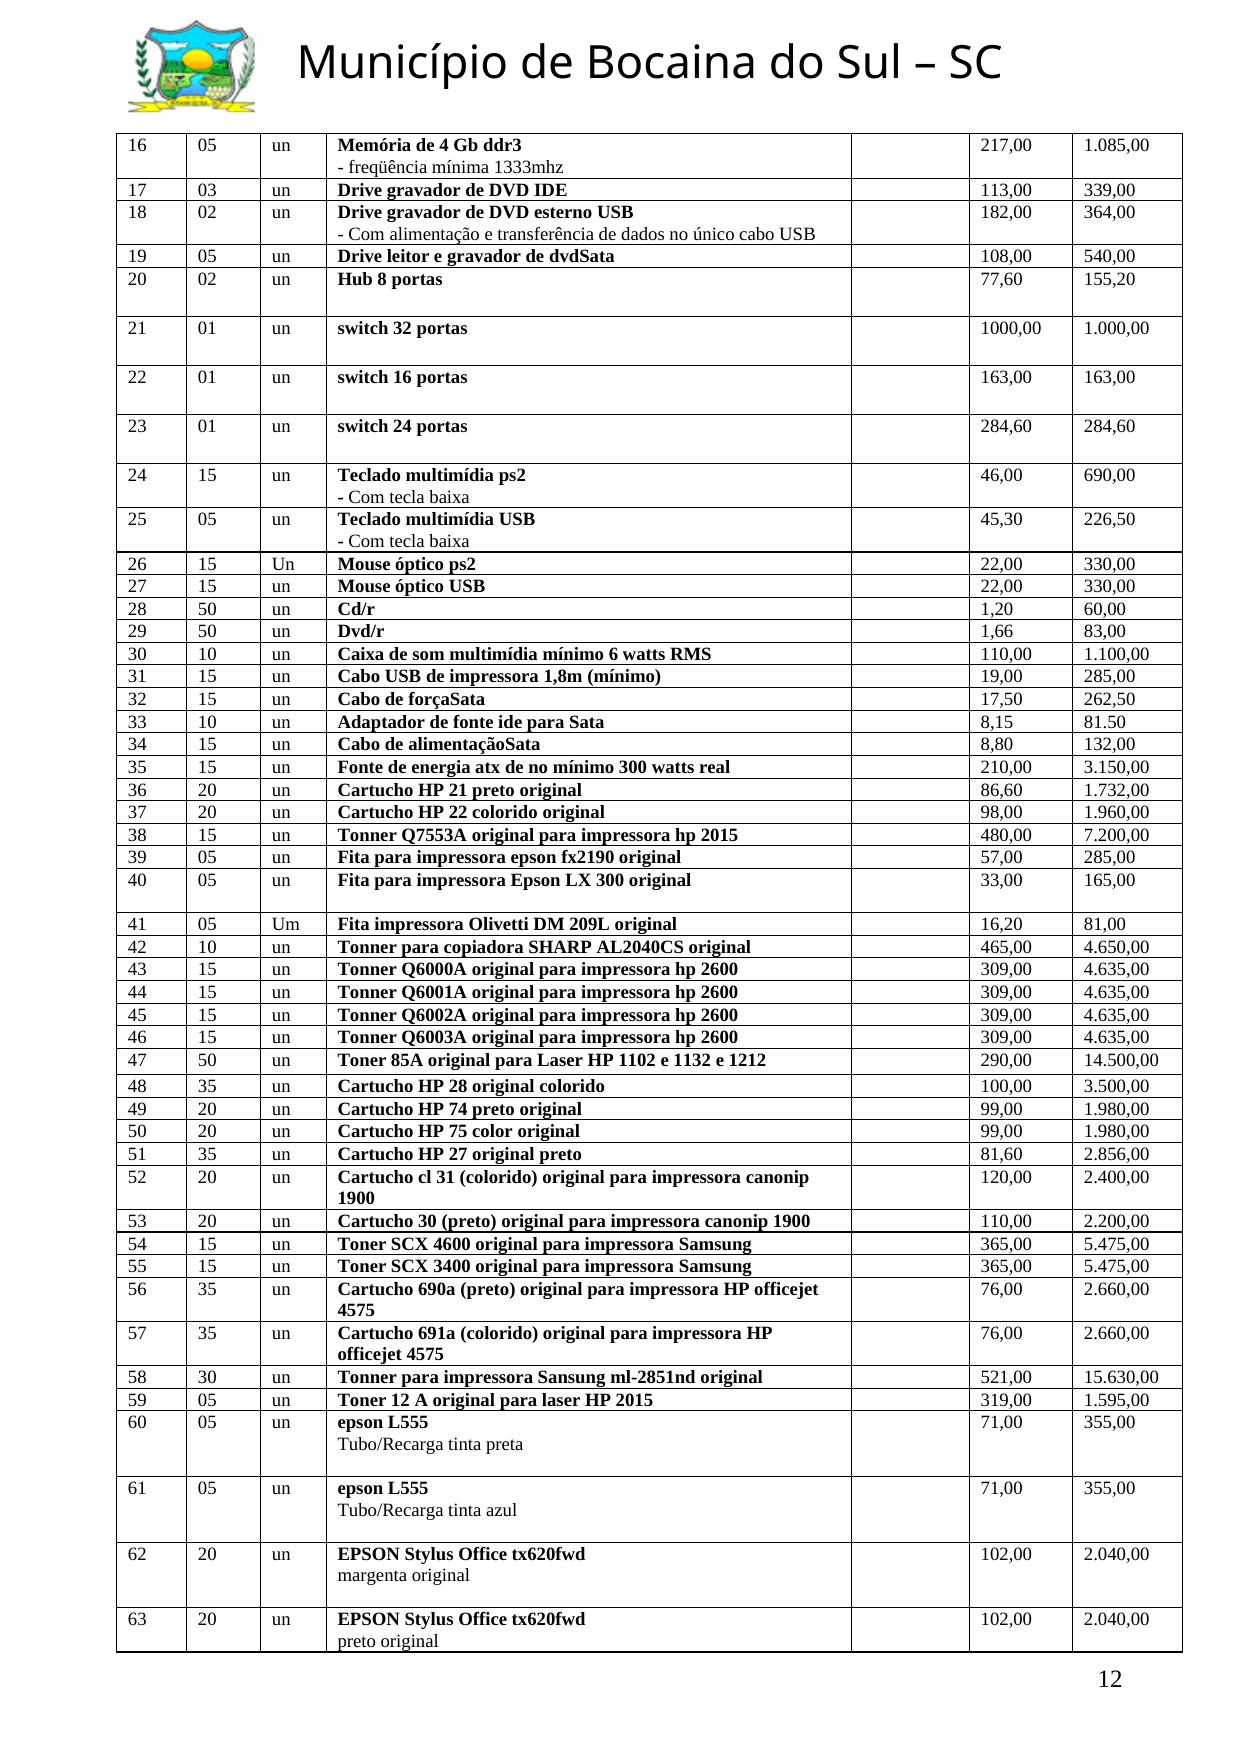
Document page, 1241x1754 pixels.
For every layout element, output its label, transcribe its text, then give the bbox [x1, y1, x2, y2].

table_cell Toner SCX 4600 original para impressora Samsung [327, 1233, 851, 1254]
table_cell Fita para impressora epson fx2190 original [327, 846, 851, 868]
table_cell 42 [117, 936, 186, 957]
table_cell un [261, 643, 326, 664]
table_cell un [261, 846, 326, 868]
table_cell 27 [117, 575, 186, 597]
table_cell 71,00 [970, 1411, 1072, 1476]
table_cell 339,00 [1073, 179, 1182, 200]
table_cell un [261, 824, 326, 845]
table_cell un [261, 464, 326, 507]
table_cell [852, 688, 969, 709]
table_cell Cartucho HP 75 color original [327, 1120, 851, 1142]
table_cell 10 [187, 711, 260, 732]
table_cell un [261, 366, 326, 414]
table_cell 8,15 [970, 711, 1072, 732]
table_cell 01 [187, 366, 260, 414]
table_cell un [261, 958, 326, 980]
table_cell 22 [117, 366, 186, 414]
table_cell Um [261, 913, 326, 934]
table_cell 34 [117, 733, 186, 755]
table_cell [852, 1255, 969, 1277]
table_cell [852, 366, 969, 414]
table_cell [852, 464, 969, 507]
table_cell Tonner Q6002A original para impressora hp 2600 [327, 1004, 851, 1025]
table_cell 102,00 [970, 1608, 1072, 1651]
table_cell [852, 824, 969, 845]
table_cell un [261, 1389, 326, 1410]
table_cell 99,00 [970, 1120, 1072, 1142]
table_cell 10 [187, 936, 260, 957]
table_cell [327, 1608, 851, 1651]
table_cell [852, 268, 969, 316]
table_cell 33,00 [970, 869, 1072, 912]
table_cell [852, 201, 969, 244]
table_cell 285,00 [1073, 665, 1182, 687]
table_cell 1.100,00 [1073, 643, 1182, 664]
table_cell 57 [117, 1322, 186, 1365]
table_cell 284,60 [1073, 415, 1182, 463]
table_cell Tonner Q6001A original para impressora hp 2600 [327, 981, 851, 1002]
table_cell 155,20 [1073, 268, 1182, 316]
table_cell 86,60 [970, 779, 1072, 800]
table_cell un [261, 1543, 326, 1607]
table_cell un [261, 268, 326, 316]
table_cell 37 [117, 801, 186, 823]
table_cell 226,50 [1073, 508, 1182, 551]
table_cell [852, 1166, 969, 1209]
table_cell epson L555 Tubo/Recarga tinta preta [327, 1411, 851, 1476]
table_cell Tonner para impressora Sansung ml-2851nd original [327, 1366, 851, 1387]
table_cell 1.960,00 [1073, 801, 1182, 823]
table_cell 05 [187, 913, 260, 934]
table_cell 217,00 [970, 134, 1072, 177]
table_cell 44 [117, 981, 186, 1002]
table_cell 8,80 [970, 733, 1072, 755]
table_cell Cartucho cl 31 (colorido) original para impressora canonip 1900 [327, 1166, 851, 1209]
table_cell 38 [117, 824, 186, 845]
table_cell un [261, 1278, 326, 1321]
table_cell 14.500,00 [1073, 1049, 1182, 1074]
table_cell 108,00 [970, 245, 1072, 267]
table_cell [852, 1233, 969, 1254]
table_cell un [261, 1026, 326, 1048]
table_cell un [261, 415, 326, 463]
table_cell 76,00 [970, 1322, 1072, 1365]
table_cell epson L555 Tubo/Recarga tinta azul [327, 1477, 851, 1542]
table_cell 20 [187, 1543, 260, 1607]
table_cell un [261, 1004, 326, 1025]
table_cell 77,60 [970, 268, 1072, 316]
table_cell 165,00 [1073, 869, 1182, 912]
table_cell un [261, 1411, 326, 1476]
table_cell un [261, 1233, 326, 1254]
table_cell 7.200,00 [1073, 824, 1182, 845]
table_cell un [261, 575, 326, 597]
table_cell 1.595,00 [1073, 1389, 1182, 1410]
table_cell 35 [187, 1322, 260, 1365]
table_cell un [261, 1143, 326, 1164]
table_cell [852, 936, 969, 957]
table_cell 1.980,00 [1073, 1120, 1182, 1142]
table_cell 58 [117, 1366, 186, 1387]
table_cell 76,00 [970, 1278, 1072, 1321]
table_cell [852, 1278, 969, 1321]
table_cell 30 [187, 1366, 260, 1387]
table_cell 285,00 [1073, 846, 1182, 868]
table_cell Toner 85A original para Laser HP 1102 e 1132 e 1212 [327, 1049, 851, 1074]
table_cell un [261, 1477, 326, 1542]
table_cell [852, 913, 969, 934]
table_cell 15 [187, 958, 260, 980]
table_cell Tonner para copiadora SHARP AL2040CS original [327, 936, 851, 957]
table_cell 46,00 [970, 464, 1072, 507]
table_cell 32 [117, 688, 186, 709]
table_cell 35 [117, 756, 186, 777]
table_cell 46 [117, 1026, 186, 1048]
table_cell 40 [117, 869, 186, 912]
table_cell [852, 620, 969, 642]
table_cell 15 [187, 1026, 260, 1048]
table_cell Cabo de alimentaçãoSata [327, 733, 851, 755]
table_cell 1,66 [970, 620, 1072, 642]
table_cell [852, 1026, 969, 1048]
table_cell Drive gravador de DVD esterno USB - Com alimentação e transferência de dados no único cabo USB [327, 201, 851, 244]
table_cell 49 [117, 1098, 186, 1119]
table_cell 15 [187, 733, 260, 755]
table_cell un [261, 688, 326, 709]
table_cell un [261, 801, 326, 823]
table_cell 28 [117, 598, 186, 619]
table_cell un [261, 733, 326, 755]
table_cell 60,00 [1073, 598, 1182, 619]
table_cell [852, 1004, 969, 1025]
table_cell 60 [117, 1411, 186, 1476]
table_cell 62 [117, 1543, 186, 1607]
table_cell un [261, 134, 326, 177]
table_cell 690,00 [1073, 464, 1182, 507]
table_cell [852, 1411, 969, 1476]
table_cell Tonner Q6000A original para impressora hp 2600 [327, 958, 851, 980]
table_cell 81.50 [1073, 711, 1182, 732]
table_cell 113,00 [970, 179, 1072, 200]
table_cell [852, 1049, 969, 1074]
table_cell un [261, 779, 326, 800]
table_cell 20 [187, 801, 260, 823]
table_cell Toner 12 A original para laser HP 2015 [327, 1389, 851, 1410]
table_cell un [261, 1322, 326, 1365]
table_cell un [261, 1075, 326, 1097]
table_cell 15 [187, 1255, 260, 1277]
table_cell 02 [187, 268, 260, 316]
table_cell [852, 1098, 969, 1119]
table_cell 05 [187, 846, 260, 868]
table_cell 26 [117, 553, 186, 574]
table_cell 18 [117, 201, 186, 244]
table_cell 2.660,00 [1073, 1322, 1182, 1365]
table_cell 120,00 [970, 1166, 1072, 1209]
table_cell 52 [117, 1166, 186, 1209]
table_cell Cartucho HP 27 original preto [327, 1143, 851, 1164]
table_cell 05 [187, 1411, 260, 1476]
table_cell Cartucho HP 28 original colorido [327, 1075, 851, 1097]
table_cell 2.040,00 [1073, 1543, 1182, 1607]
table_cell Cabo de forçaSata [327, 688, 851, 709]
table_cell 19,00 [970, 665, 1072, 687]
table_cell 50 [117, 1120, 186, 1142]
table_cell 15 [187, 464, 260, 507]
table_cell Mouse óptico ps2 [327, 553, 851, 574]
table_cell 20 [187, 1120, 260, 1142]
table_cell 15.630,00 [1073, 1366, 1182, 1387]
table_cell [852, 508, 969, 551]
table_cell Tonner Q7553A original para impressora hp 2015 [327, 824, 851, 845]
table_cell 309,00 [970, 958, 1072, 980]
table_cell [852, 958, 969, 980]
table_cell [852, 179, 969, 200]
table_cell [852, 1322, 969, 1365]
table_cell 15 [187, 553, 260, 574]
table_cell Dvd/r [327, 620, 851, 642]
table_cell [852, 575, 969, 597]
table_cell 102,00 [970, 1543, 1072, 1607]
table_cell [852, 245, 969, 267]
table_cell 05 [187, 1477, 260, 1542]
table_cell 4.635,00 [1073, 958, 1182, 980]
table_cell un [261, 598, 326, 619]
table_cell 262,50 [1073, 688, 1182, 709]
table_cell un [261, 508, 326, 551]
table_cell [852, 1389, 969, 1410]
table_cell 63 [117, 1608, 186, 1651]
table_cell [852, 869, 969, 912]
table_cell [852, 553, 969, 574]
table_cell un [261, 1098, 326, 1119]
table_cell un [261, 1608, 326, 1651]
table_cell [852, 1477, 969, 1542]
table_cell 309,00 [970, 981, 1072, 1002]
table_cell 19 [117, 245, 186, 267]
table_cell 36 [117, 779, 186, 800]
table_cell [852, 711, 969, 732]
table_cell 163,00 [1073, 366, 1182, 414]
table_cell 10 [187, 643, 260, 664]
table_cell 35 [187, 1075, 260, 1097]
table_cell [852, 1210, 969, 1231]
table_cell 35 [187, 1278, 260, 1321]
table_cell un [261, 1210, 326, 1231]
table_cell 22,00 [970, 553, 1072, 574]
table_cell Un [261, 553, 326, 574]
table_cell un [261, 1120, 326, 1142]
table_cell [852, 779, 969, 800]
table_cell 47 [117, 1049, 186, 1074]
table_cell Cartucho HP 21 preto original [327, 779, 851, 800]
table_cell [852, 1120, 969, 1142]
table_cell 05 [187, 134, 260, 177]
table_cell [852, 1366, 969, 1387]
table_cell [852, 665, 969, 687]
table_cell 210,00 [970, 756, 1072, 777]
table_cell Mouse óptico USB [327, 575, 851, 597]
table_cell un [261, 317, 326, 365]
table_cell 1.980,00 [1073, 1098, 1182, 1119]
table_cell 330,00 [1073, 553, 1182, 574]
table_cell 163,00 [970, 366, 1072, 414]
table_cell 17 [117, 179, 186, 200]
table_cell 15 [187, 1233, 260, 1254]
table_cell 284,60 [970, 415, 1072, 463]
table_cell EPSON Stylus Office tx620fwd margenta original [327, 1543, 851, 1607]
table_cell 98,00 [970, 801, 1072, 823]
table_cell 20 [187, 1166, 260, 1209]
table_cell 05 [187, 1389, 260, 1410]
table_cell 1.732,00 [1073, 779, 1182, 800]
table_cell 22,00 [970, 575, 1072, 597]
table_cell 16,20 [970, 913, 1072, 934]
table_cell [852, 1143, 969, 1164]
table_cell un [261, 1366, 326, 1387]
table_cell 1.000,00 [1073, 317, 1182, 365]
table_cell Cartucho 690a (preto) original para impressora HP officejet 4575 [327, 1278, 851, 1321]
table_cell un [261, 869, 326, 912]
table_cell 2.856,00 [1073, 1143, 1182, 1164]
table_cell 20 [117, 268, 186, 316]
table_cell 20 [187, 779, 260, 800]
table_cell 15 [187, 824, 260, 845]
table_cell 02 [187, 201, 260, 244]
table_cell switch 24 portas [327, 415, 851, 463]
table_cell 45 [117, 1004, 186, 1025]
table_cell 15 [187, 665, 260, 687]
table_cell 05 [187, 508, 260, 551]
table_cell 50 [187, 620, 260, 642]
table_cell Cartucho HP 74 preto original [327, 1098, 851, 1119]
table_cell 5.475,00 [1073, 1233, 1182, 1254]
table_cell Toner SCX 3400 original para impressora Samsung [327, 1255, 851, 1277]
table_cell 03 [187, 179, 260, 200]
table_cell 132,00 [1073, 733, 1182, 755]
table_cell Tonner Q6003A original para impressora hp 2600 [327, 1026, 851, 1048]
table_cell 309,00 [970, 1004, 1072, 1025]
table_cell 4.635,00 [1073, 981, 1182, 1002]
table_cell 5.475,00 [1073, 1255, 1182, 1277]
table_cell [852, 317, 969, 365]
table_cell [852, 134, 969, 177]
table_cell 30 [117, 643, 186, 664]
table_cell 100,00 [970, 1075, 1072, 1097]
table_cell un [261, 981, 326, 1002]
table_cell 330,00 [1073, 575, 1182, 597]
table_cell 01 [187, 317, 260, 365]
table_cell 1,20 [970, 598, 1072, 619]
table_cell 24 [117, 464, 186, 507]
table_cell Teclado multimídia ps2 - Com tecla baixa [327, 464, 851, 507]
table_cell 81,60 [970, 1143, 1072, 1164]
table_cell Cabo USB de impressora 1,8m (mínimo) [327, 665, 851, 687]
table_cell 20 [187, 1098, 260, 1119]
table_cell [852, 1608, 969, 1651]
table_cell 3.150,00 [1073, 756, 1182, 777]
table_cell 110,00 [970, 643, 1072, 664]
table_cell 2.040,00 [1073, 1608, 1182, 1651]
table_cell Hub 8 portas [327, 268, 851, 316]
table_cell 57,00 [970, 846, 1072, 868]
table_cell Fita impressora Olivetti DM 209L original [327, 913, 851, 934]
table_cell 182,00 [970, 201, 1072, 244]
table_cell un [261, 756, 326, 777]
table_cell 56 [117, 1278, 186, 1321]
table_cell 15 [187, 688, 260, 709]
table_cell 365,00 [970, 1255, 1072, 1277]
table_cell 355,00 [1073, 1411, 1182, 1476]
table_cell [852, 643, 969, 664]
table_cell switch 32 portas [327, 317, 851, 365]
table_cell Cartucho 691a (colorido) original para impressora HP officejet 4575 [327, 1322, 851, 1365]
table_cell switch 16 portas [327, 366, 851, 414]
table_cell Adaptador de fonte ide para Sata [327, 711, 851, 732]
table_cell 71,00 [970, 1477, 1072, 1542]
table_cell 20 [187, 1608, 260, 1651]
table_cell [852, 1075, 969, 1097]
table_cell 39 [117, 846, 186, 868]
table_cell 540,00 [1073, 245, 1182, 267]
table_cell 25 [117, 508, 186, 551]
table_cell 2.660,00 [1073, 1278, 1182, 1321]
table_cell 20 [187, 1210, 260, 1231]
picture [127, 12, 255, 119]
table_cell 21 [117, 317, 186, 365]
table_cell [852, 801, 969, 823]
table_cell 81,00 [1073, 913, 1182, 934]
table_cell Drive leitor e gravador de dvdSata [327, 245, 851, 267]
table_cell Fita para impressora Epson LX 300 original [327, 869, 851, 912]
table_cell 05 [187, 869, 260, 912]
table_cell Drive gravador de DVD IDE [327, 179, 851, 200]
table_cell Teclado multimídia USB - Com tecla baixa [327, 508, 851, 551]
table_cell 50 [187, 598, 260, 619]
table_cell [852, 846, 969, 868]
table_cell 17,50 [970, 688, 1072, 709]
table_cell 01 [187, 415, 260, 463]
table_cell 35 [187, 1143, 260, 1164]
table_cell un [261, 665, 326, 687]
table_cell un [261, 179, 326, 200]
table_cell un [261, 1255, 326, 1277]
table_cell Fonte de energia atx de no mínimo 300 watts real [327, 756, 851, 777]
table_cell 61 [117, 1477, 186, 1542]
table_cell 29 [117, 620, 186, 642]
table_cell 16 [117, 134, 186, 177]
table_cell 83,00 [1073, 620, 1182, 642]
table_cell Memória de 4 Gb ddr3 - freqüência mínima 1333mhz [327, 134, 851, 177]
table_cell 4.635,00 [1073, 1004, 1182, 1025]
table_cell 41 [117, 913, 186, 934]
table_cell 290,00 [970, 1049, 1072, 1074]
table_cell 2.200,00 [1073, 1210, 1182, 1231]
table_cell 43 [117, 958, 186, 980]
table_cell 2.400,00 [1073, 1166, 1182, 1209]
table_cell 59 [117, 1389, 186, 1410]
table_cell un [261, 245, 326, 267]
table_cell 31 [117, 665, 186, 687]
table_cell 05 [187, 245, 260, 267]
table_cell 33 [117, 711, 186, 732]
table_cell 480,00 [970, 824, 1072, 845]
table_cell 15 [187, 756, 260, 777]
table_cell 15 [187, 1004, 260, 1025]
table_cell Cartucho 30 (preto) original para impressora canonip 1900 [327, 1210, 851, 1231]
table_cell 365,00 [970, 1233, 1072, 1254]
table_cell un [261, 620, 326, 642]
table_cell un [261, 936, 326, 957]
table_cell Cartucho HP 22 colorido original [327, 801, 851, 823]
table_cell 1000,00 [970, 317, 1072, 365]
table_cell 355,00 [1073, 1477, 1182, 1542]
table_cell 1.085,00 [1073, 134, 1182, 177]
table_cell 51 [117, 1143, 186, 1164]
table_cell un [261, 711, 326, 732]
table_cell 4.650,00 [1073, 936, 1182, 957]
table_cell 15 [187, 575, 260, 597]
table_cell [852, 733, 969, 755]
table_cell [852, 756, 969, 777]
table_cell 465,00 [970, 936, 1072, 957]
table_cell 53 [117, 1210, 186, 1231]
table_cell 4.635,00 [1073, 1026, 1182, 1048]
table_cell [852, 598, 969, 619]
table_cell Caixa de som multimídia mínimo 6 watts RMS [327, 643, 851, 664]
table_cell un [261, 1166, 326, 1209]
table_cell 99,00 [970, 1098, 1072, 1119]
table_cell Cd/r [327, 598, 851, 619]
table_cell 55 [117, 1255, 186, 1277]
table_cell un [261, 1049, 326, 1074]
table_cell 521,00 [970, 1366, 1072, 1387]
table_cell [852, 1543, 969, 1607]
table_cell 50 [187, 1049, 260, 1074]
table_cell 23 [117, 415, 186, 463]
table_cell un [261, 201, 326, 244]
table_cell 309,00 [970, 1026, 1072, 1048]
table_cell 45,30 [970, 508, 1072, 551]
table_cell 364,00 [1073, 201, 1182, 244]
table_cell 15 [187, 981, 260, 1002]
table_cell [852, 981, 969, 1002]
table_cell 54 [117, 1233, 186, 1254]
table_cell 319,00 [970, 1389, 1072, 1410]
table_cell 48 [117, 1075, 186, 1097]
table_cell 110,00 [970, 1210, 1072, 1231]
table_cell 3.500,00 [1073, 1075, 1182, 1097]
table_cell [852, 415, 969, 463]
